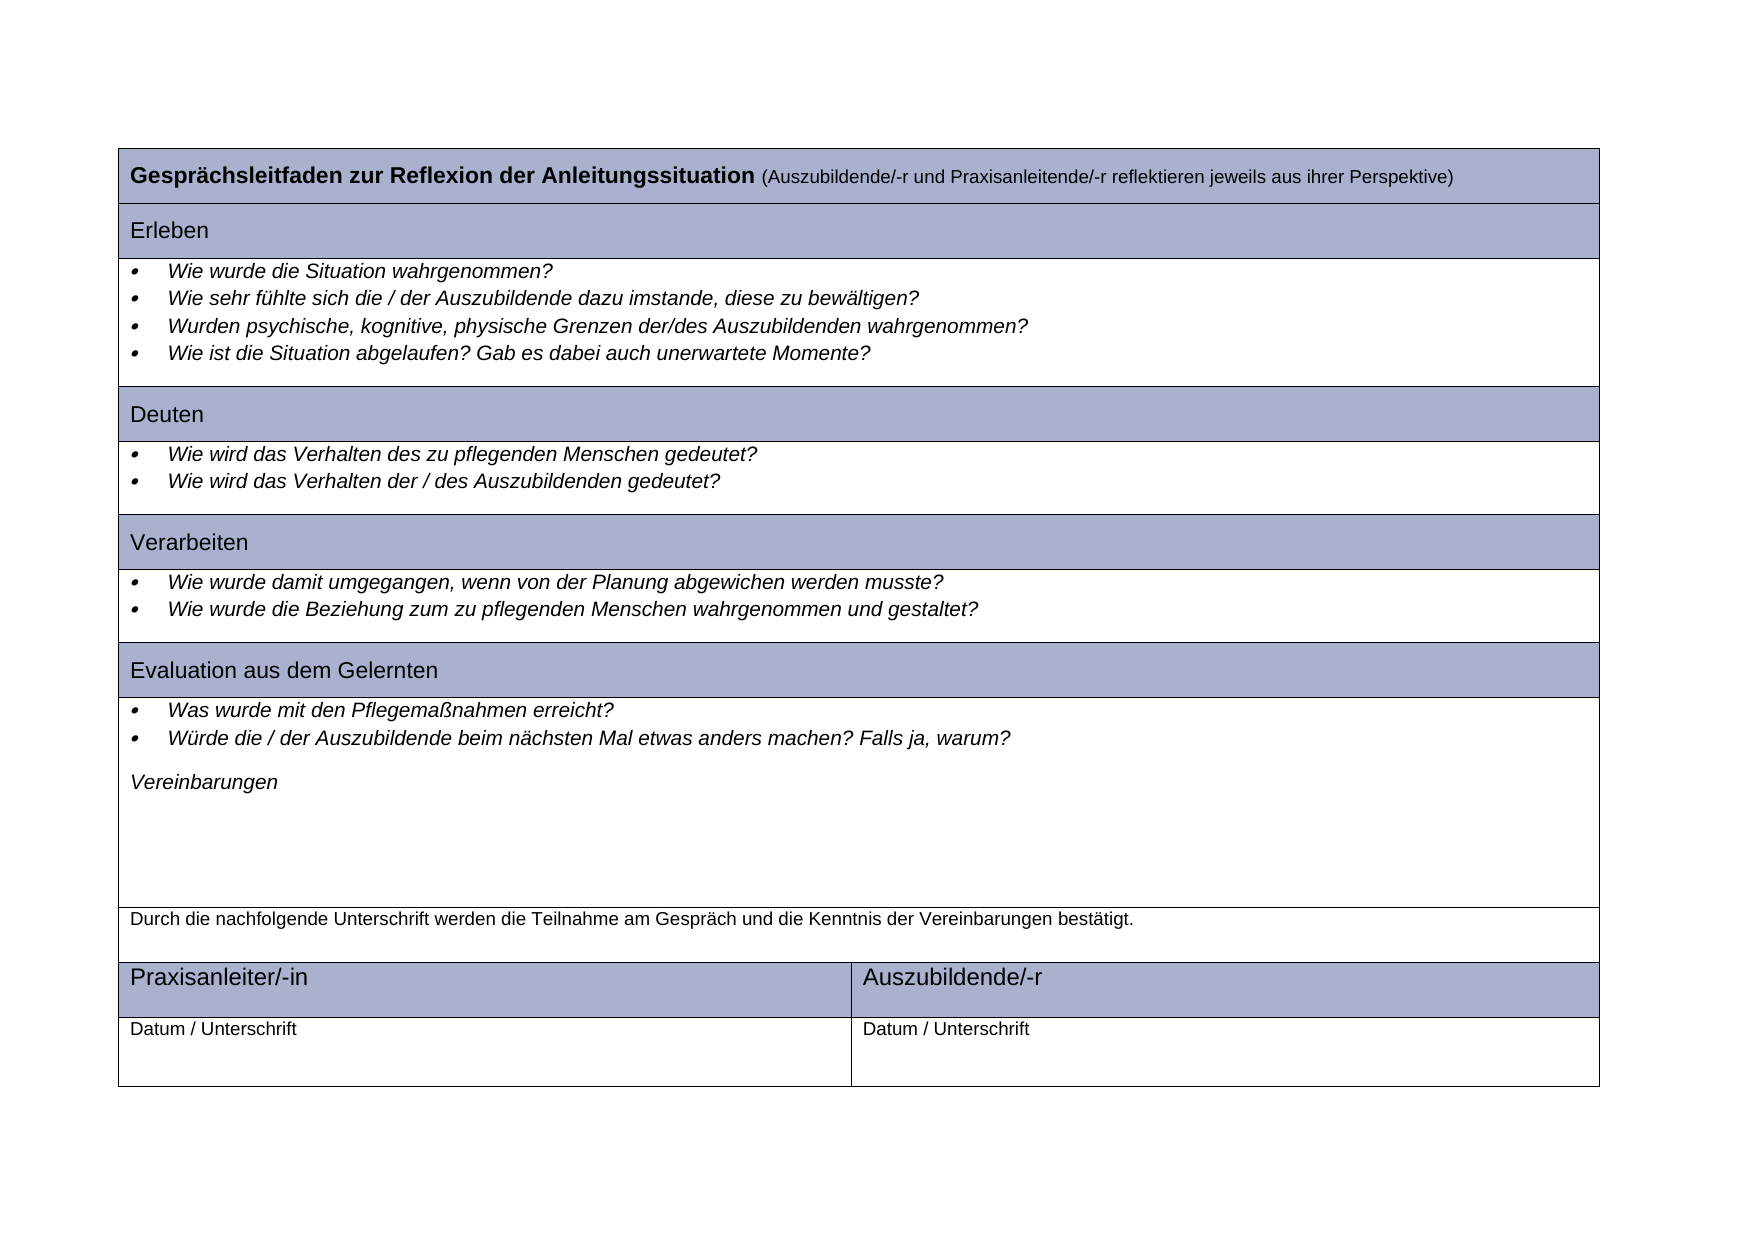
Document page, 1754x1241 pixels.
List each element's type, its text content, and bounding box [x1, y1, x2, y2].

table_header Gesprächsleitfaden zur Reflexion der Anleitungssituation (Auszubildende/-r und Praxisanleitende/-r reflektieren jeweils aus ihrer Perspektive) [119, 149, 1599, 203]
table_cell Wie wird das Verhalten des zu pflegenden Menschen gedeutet? Wie wird das Verhalten der / des Auszubildenden gedeutet? [119, 442, 1599, 514]
table_cell Evaluation aus dem Gelernten [119, 643, 1599, 697]
table_cell Was wurde mit den Pflegemaßnahmen erreicht? Würde die / der Auszubildende beim nächsten Mal etwas anders machen? Falls ja, warum? Vereinbarungen [119, 698, 1599, 907]
table_cell Deuten [119, 387, 1599, 441]
table_cell Erleben [119, 204, 1599, 258]
table_cell Wie wurde die Situation wahrgenommen? Wie sehr fühlte sich die / der Auszubildende dazu imstande, diese zu bewältigen? Wurden psychische, kognitive, physische Grenzen der/des Auszubildenden wahrgenommen? Wie ist die Situation abgelaufen? Gab es dabei auch unerwartete Momente? [119, 259, 1599, 386]
table_cell Verarbeiten [119, 515, 1599, 569]
table_cell Auszubildende/-r [852, 963, 1599, 1017]
table_cell Datum / Unterschrift [852, 1018, 1599, 1086]
table_cell Wie wurde damit umgegangen, wenn von der Planung abgewichen werden musste? Wie wurde die Beziehung zum zu pflegenden Menschen wahrgenommen und gestaltet? [119, 570, 1599, 642]
table_cell Praxisanleiter/-in [119, 963, 851, 1017]
table_cell Datum / Unterschrift [119, 1018, 851, 1086]
table_cell Durch die nachfolgende Unterschrift werden die Teilnahme am Gespräch und die Kenntnis der Vereinbarungen bestätigt. [119, 908, 1599, 962]
